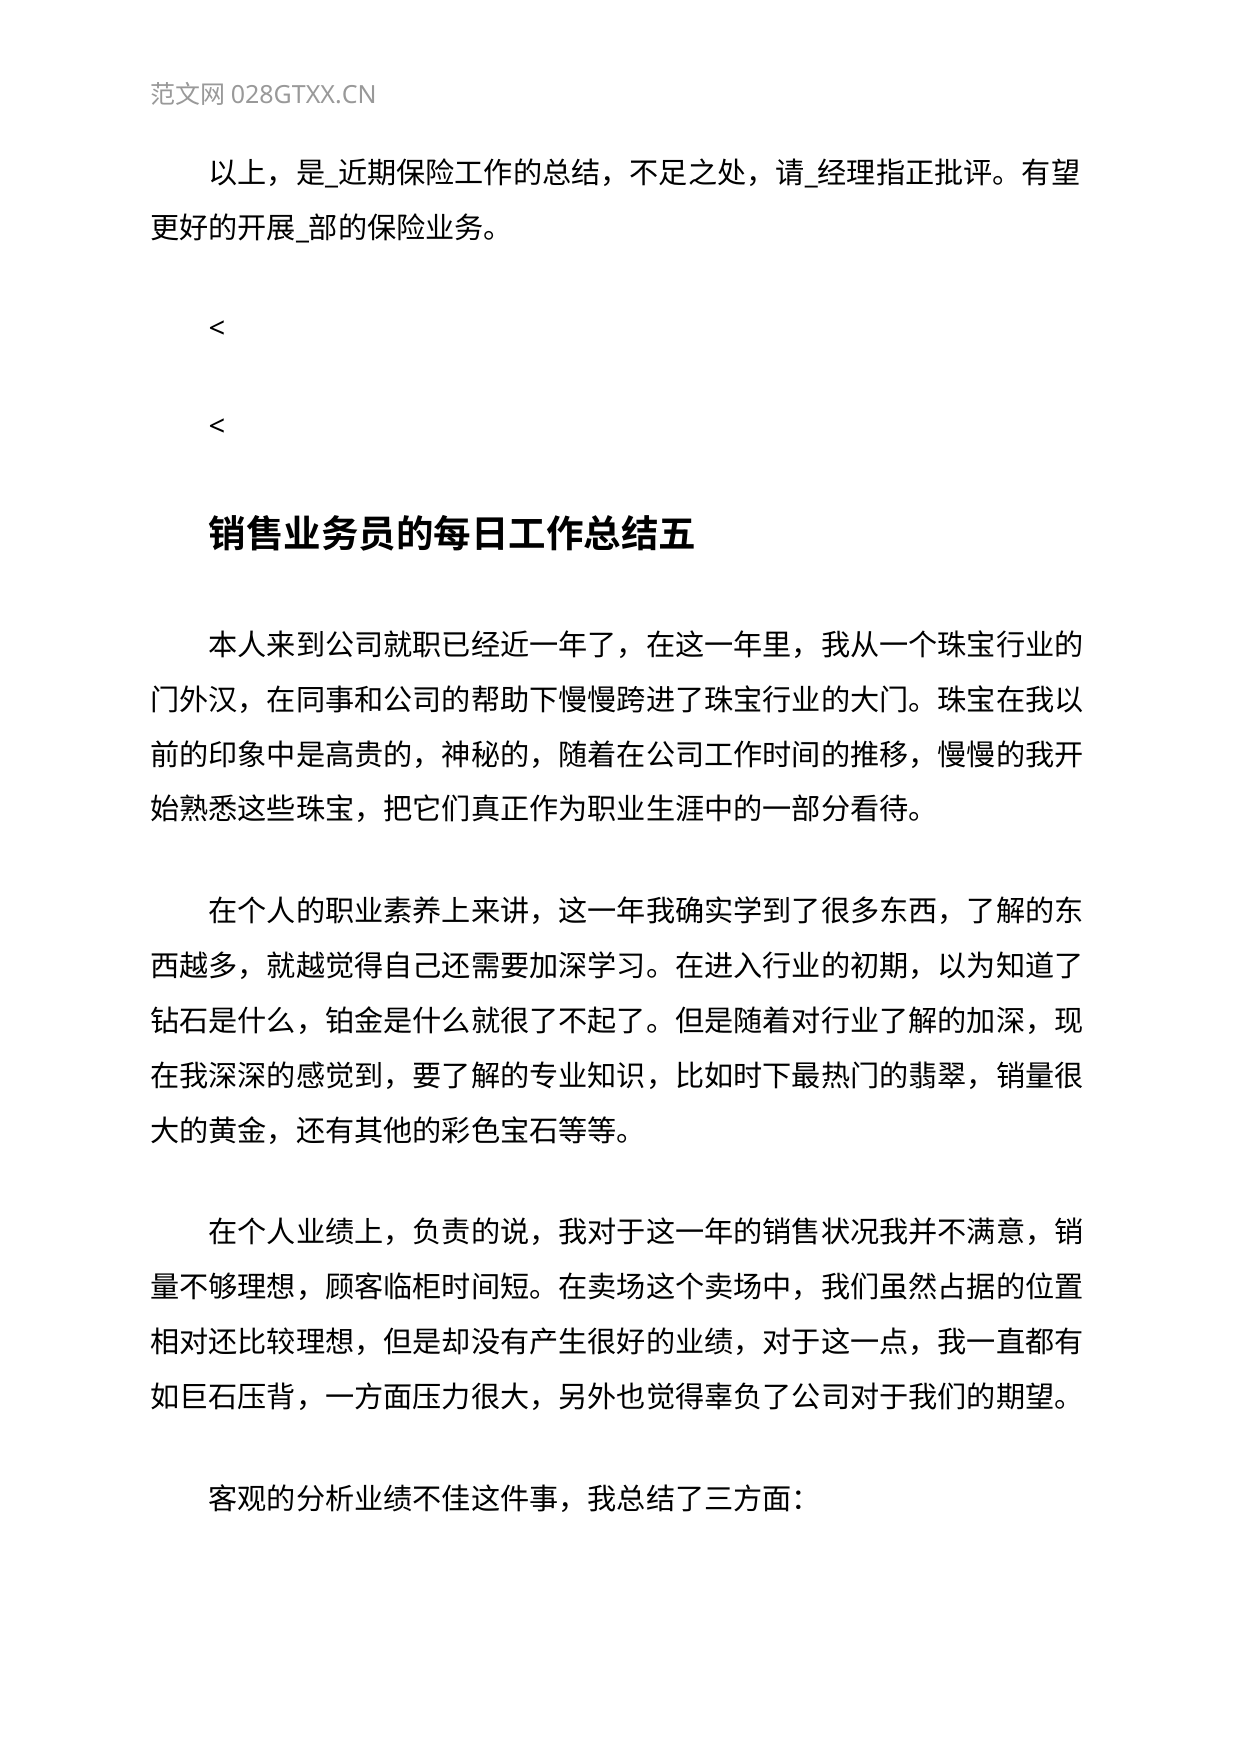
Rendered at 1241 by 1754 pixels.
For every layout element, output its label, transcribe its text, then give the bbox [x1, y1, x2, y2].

text 在个人业绩上，负责的说，我对于这一年的销售状况我并不满意，销量不够理想，顾客临柜时间短。在卖场这个卖场中，我们虽然占据的位置相对还比较理想，但是却没有产生很好的业绩，对于这一点，我一直都有如巨石压背，一方面压力很大，另外也觉得辜负了公司对于我们的期望。 [150, 1209, 1090, 1416]
text < [150, 307, 1090, 347]
text 销售业务员的每日工作总结五 [150, 504, 1090, 558]
text 以上，是_近期保险工作的总结，不足之处，请_经理指正批评。有望更好的开展_部的保险业务。 [150, 150, 1090, 247]
text < [150, 405, 1090, 445]
text 客观的分析业绩不佳这件事，我总结了三方面： [150, 1476, 1090, 1518]
text 本人来到公司就职已经近一年了，在这一年里，我从一个珠宝行业的门外汉，在同事和公司的帮助下慢慢跨进了珠宝行业的大门。珠宝在我以前的印象中是高贵的，神秘的，随着在公司工作时间的推移，慢慢的我开始熟悉这些珠宝，把它们真正作为职业生涯中的一部分看待。 [150, 621, 1090, 828]
text 在个人的职业素养上来讲，这一年我确实学到了很多东西，了解的东西越多，就越觉得自己还需要加深学习。在进入行业的初期，以为知道了钻石是什么，铂金是什么就很了不起了。但是随着对行业了解的加深，现在我深深的感觉到，要了解的专业知识，比如时下最热门的翡翠，销量很大的黄金，还有其他的彩色宝石等等。 [150, 888, 1090, 1149]
